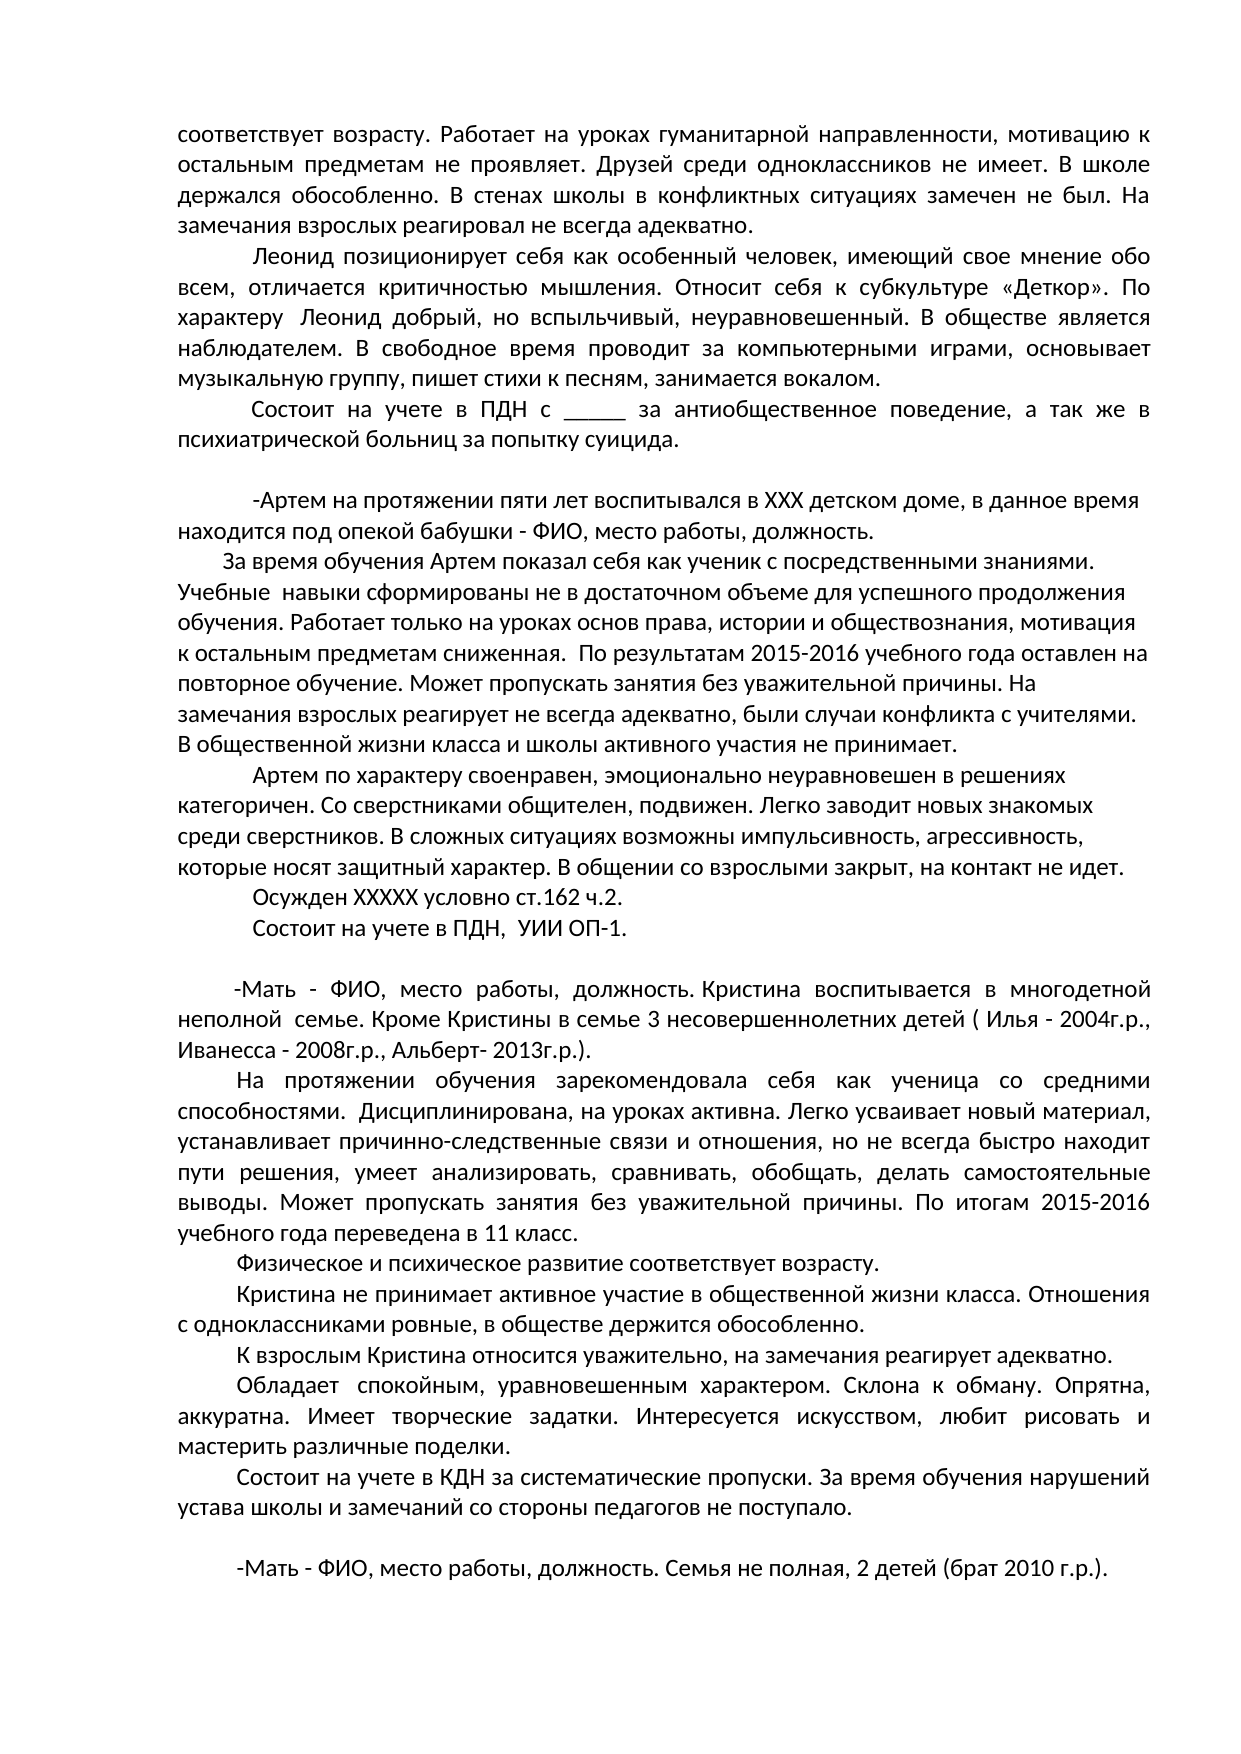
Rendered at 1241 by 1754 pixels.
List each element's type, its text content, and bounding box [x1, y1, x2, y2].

text Обладает спокойным, уравновешенным характером. Склона к обману. Опрятна, аккуратна. Имеет творческие задатки. Интересуется искусством, любит рисовать и мастерить различные поделки. [177, 1369, 1152, 1461]
text На протяжении обучения зарекомендовала себя как ученица со средними способностями. Дисциплинирована, на уроках активна. Легко усваивает новый материал, устанавливает причинно-следственные связи и отношения, но не всегда быстро находит пути решения, умеет анализировать, сравнивать, обобщать, делать самостоятельные выводы. Может пропускать занятия без уважительной причины. По итогам 2015-2016 учебного года переведена в 11 класс. [177, 1064, 1152, 1247]
text Осужден ХХХХХ условно ст.162 ч.2. [177, 881, 1152, 912]
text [177, 118, 1152, 240]
text Артем по характеру своенравен, эмоционально неуравновешен в решениях категоричен. Со сверстниками общителен, подвижен. Легко заводит новых знакомых среди сверстников. В сложных ситуациях возможны импульсивность, агрессивность, которые носят защитный характер. В общении со взрослыми закрыт, на контакт не идет. [177, 759, 1152, 881]
text Леонид позиционирует себя как особенный человек, имеющий свое мнение обо всем, отличается критичностью мышления. Относит себя к субкультуре «Деткор». По характеру Леонид добрый, но вспыльчивый, неуравновешенный. В обществе является наблюдателем. В свободное время проводит за компьютерными играми, основывает музыкальную группу, пишет стихи к песням, занимается вокалом. [177, 240, 1152, 393]
text -Артем на протяжении пяти лет воспитывался в ХХХ детском доме, в данное время находится под опекой бабушки - ФИО, место работы, должность. [177, 484, 1152, 545]
text К взрослым Кристина относится уважительно, на замечания реагирует адекватно. [177, 1339, 1152, 1369]
text -Мать - ФИО, место работы, должность. Семья не полная, 2 детей (брат 2010 г.р.). [177, 1553, 1152, 1583]
text Состоит на учете в ПДН с _____ за антиобщественное поведение, а так же в психиатрической больниц за попытку суицида. [177, 393, 1152, 454]
text Кристина не принимает активное участие в общественной жизни класса. Отношения с одноклассниками ровные, в обществе держится обособленно. [177, 1278, 1152, 1339]
text Состоит на учете в ПДН, УИИ ОП-1. [177, 912, 1152, 942]
text За время обучения Артем показал себя как ученик с посредственными знаниями. Учебные навыки сформированы не в достаточном объеме для успешного продолжения обучения. Работает только на уроках основ права, истории и обществознания, мотивация к остальным предметам сниженная. По результатам 2015-2016 учебного года оставлен на повторное обучение. Может пропускать занятия без уважительной причины. На замечания взрослых реагирует не всегда адекватно, были случаи конфликта с учителями. В общественной жизни класса и школы активного участия не принимает. [177, 545, 1152, 759]
text Физическое и психическое развитие соответствует возрасту. [177, 1247, 1152, 1278]
text -Мать - ФИО, место работы, должность. Кристина воспитывается в многодетной неполной семье. Кроме Кристины в семье 3 несовершеннолетних детей ( Илья - 2004г.р., Иванесса - 2008г.р., Альберт- 2013г.р.). [177, 973, 1152, 1064]
text Состоит на учете в КДН за систематические пропуски. За время обучения нарушений устава школы и замечаний со стороны педагогов не поступало. [177, 1461, 1152, 1522]
